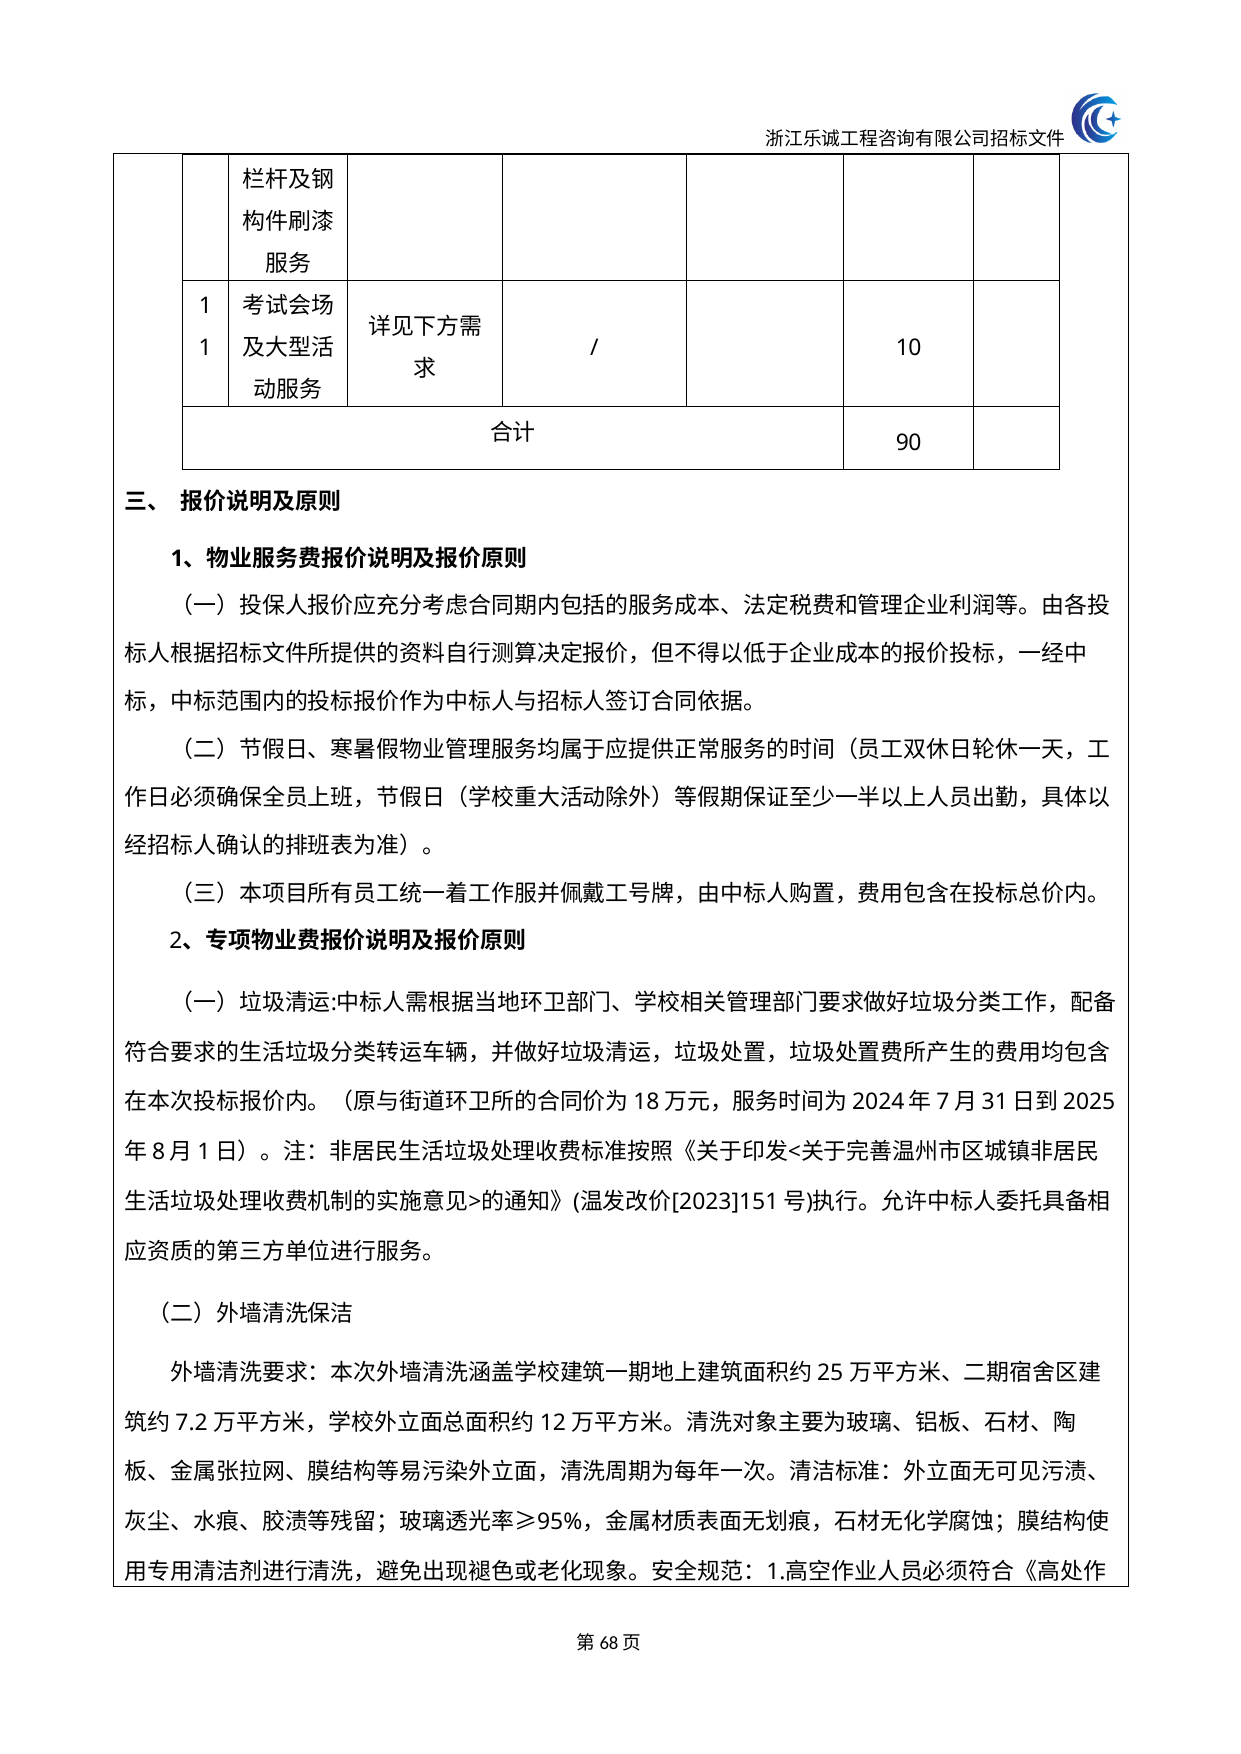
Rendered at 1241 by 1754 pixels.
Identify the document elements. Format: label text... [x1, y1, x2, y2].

picture [1065, 88, 1128, 145]
